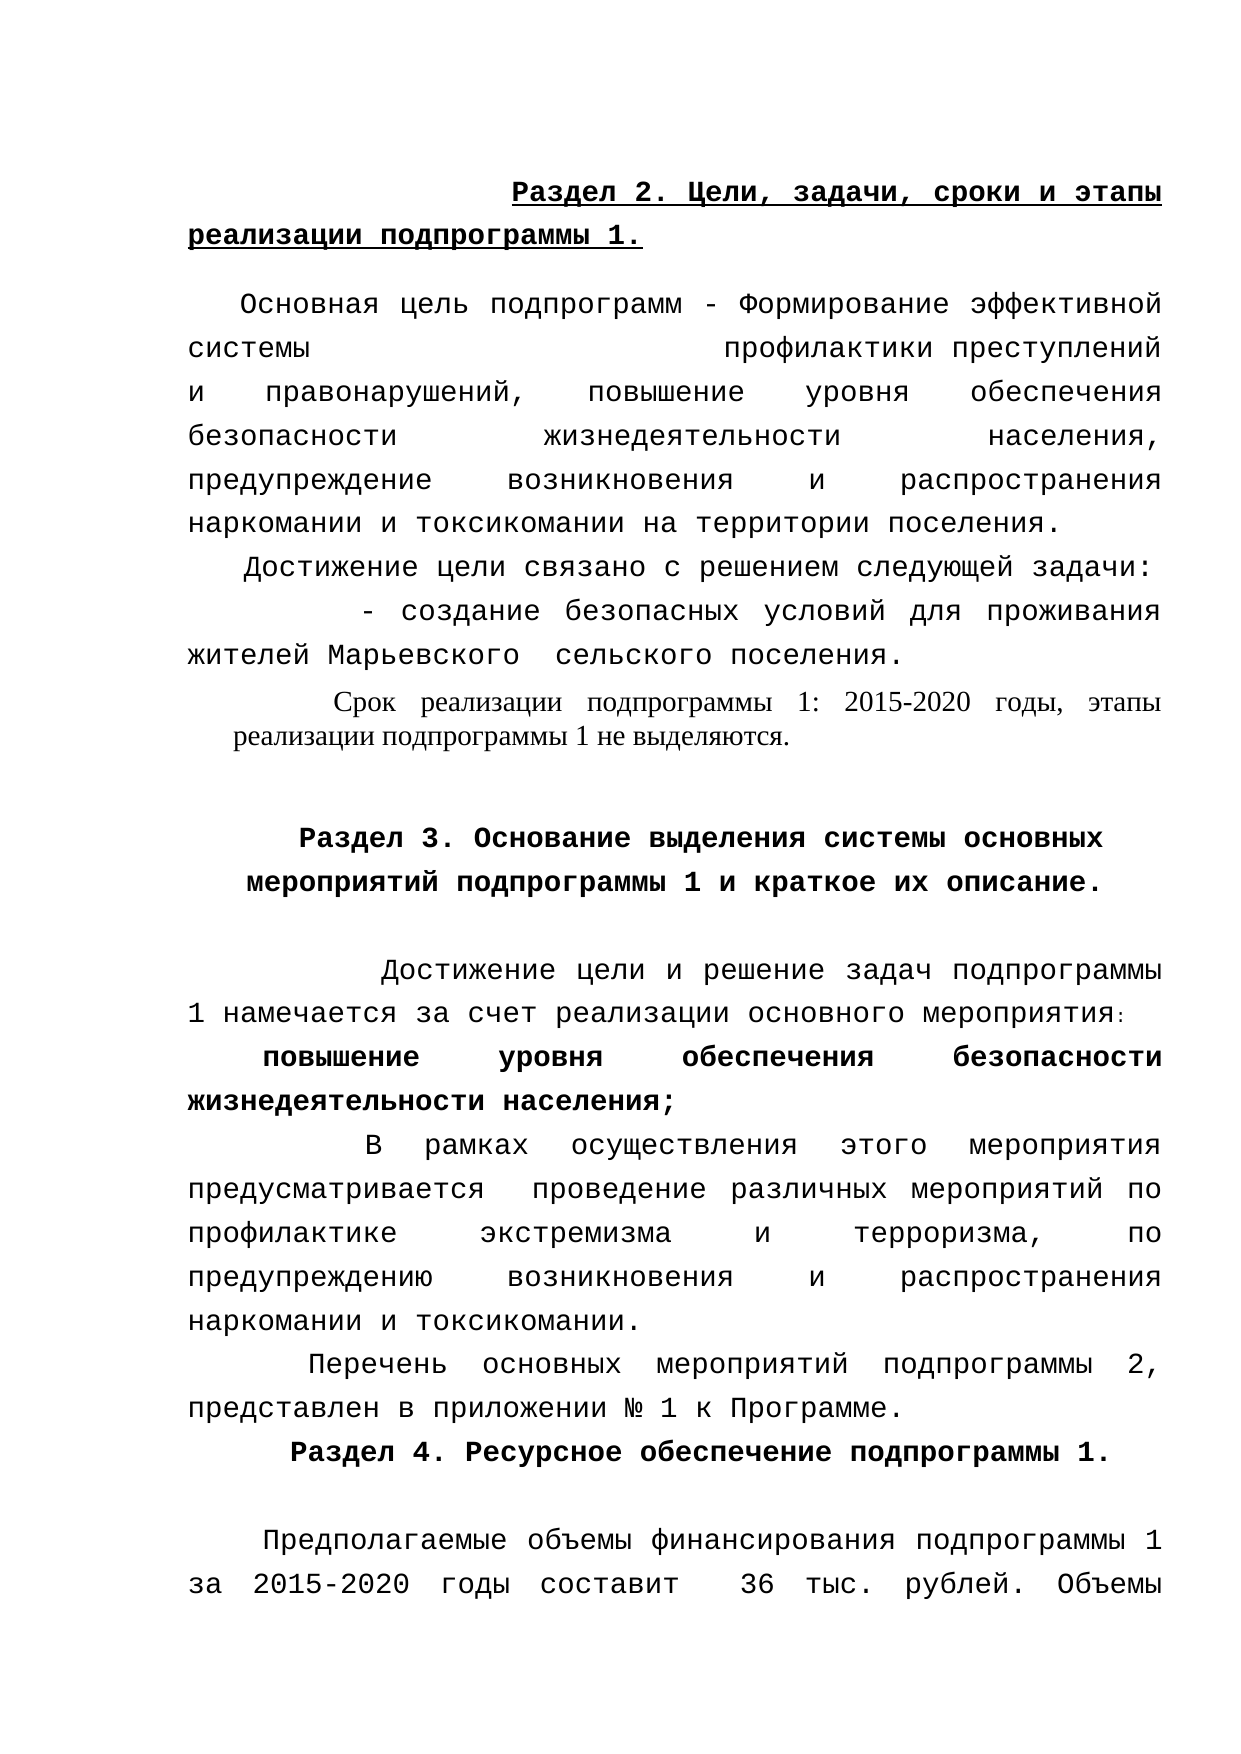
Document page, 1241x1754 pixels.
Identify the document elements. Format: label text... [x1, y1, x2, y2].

text Достижение цели и решение задач подпрограммы 1 намечается за счет реализации основного мероприятия: [187, 955, 1162, 1032]
text повышение уровня обеспечения безопасности жизнедеятельности населения; [187, 1042, 1162, 1119]
text Раздел 2. Цели, задачи, сроки и этапы реализации подпрограммы 1. [187, 177, 1162, 253]
text Перечень основных мероприятий подпрограммы 2, представлен в приложении № 1 к Программе. [187, 1349, 1162, 1426]
text Раздел 3. Основание выделения системы основных мероприятий подпрограммы 1 и краткое их описание. [187, 823, 1162, 900]
text - создание безопасных условий для проживания жителей Марьевского сельского поселения. [187, 596, 1162, 673]
text Достижение цели связано с решением следующей задачи: [187, 552, 1162, 586]
text Основная цель подпрограмм - Формирование эффективной системы профилактики преступлений и правонарушений, повышение уровня обеспечения безопасности жизнедеятельности населения, предупреждение возникновения и распространения наркомании и токсикомании на территории поселения. [187, 289, 1162, 542]
text В рамках осуществления этого мероприятия предусматривается проведение различных мероприятий по профилактике экстремизма и терроризма, по предупреждению возникновения и распространения наркомании и токсикомании. [187, 1130, 1162, 1339]
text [187, 1525, 1162, 1602]
text Раздел 4. Ресурсное обеспечение подпрограммы 1. [187, 1437, 1162, 1470]
text Срок реализации подпрограммы 1: 2015-2020 годы, этапы реализации подпрограммы 1 не выделяются. [233, 684, 1162, 751]
